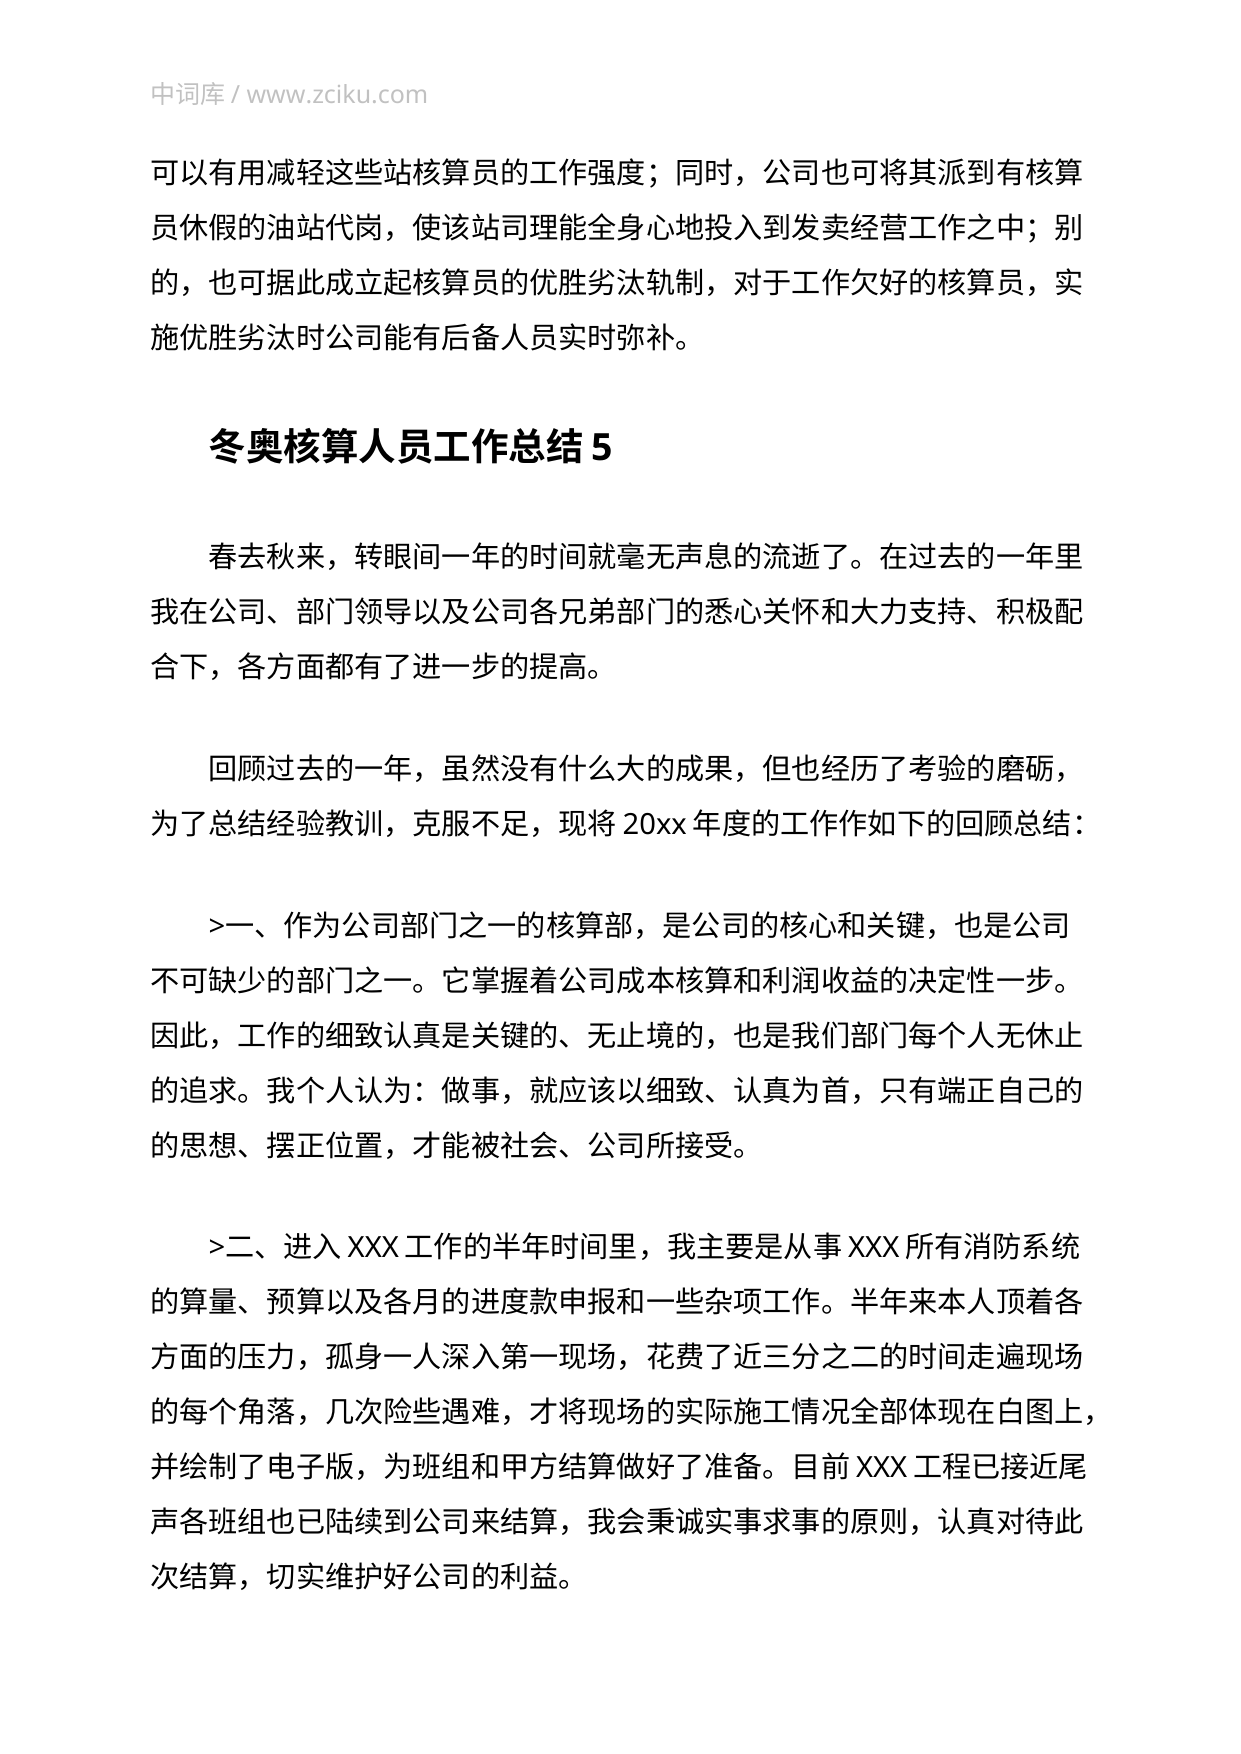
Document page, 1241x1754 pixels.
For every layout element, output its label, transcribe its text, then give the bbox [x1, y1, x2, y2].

text 春去秋来，转眼间一年的时间就毫无声息的流逝了。在过去的一年里我在公司、部门领导以及公司各兄弟部门的悉心关怀和大力支持、积极配合下，各方面都有了进一步的提高。 [150, 534, 1090, 686]
text 冬奥核算人员工作总结5 [150, 416, 1090, 471]
text >一、作为公司部门之一的核算部，是公司的核心和关键，也是公司不可缺少的部门之一。它掌握着公司成本核算和利润收益的决定性一步。因此，工作的细致认真是关键的、无止境的，也是我们部门每个人无休止的追求。我个人认为：做事，就应该以细致、认真为首，只有端正自己的的思想、摆正位置，才能被社会、公司所接受。 [150, 902, 1090, 1164]
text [150, 150, 1090, 357]
text 回顾过去的一年，虽然没有什么大的成果，但也经历了考验的磨砺，为了总结经验教训，克服不足，现将20xx年度的工作作如下的回顾总结： [150, 746, 1090, 843]
text >二、进入XXX工作的半年时间里，我主要是从事XXX所有消防系统的算量、预算以及各月的进度款申报和一些杂项工作。半年来本人顶着各方面的压力，孤身一人深入第一现场，花费了近三分之二的时间走遍现场的每个角落，几次险些遇难，才将现场的实际施工情况全部体现在白图上，并绘制了电子版，为班组和甲方结算做好了准备。目前XXX工程已接近尾声各班组也已陆续到公司来结算，我会秉诚实事求事的原则，认真对待此次结算，切实维护好公司的利益。 [150, 1224, 1090, 1596]
